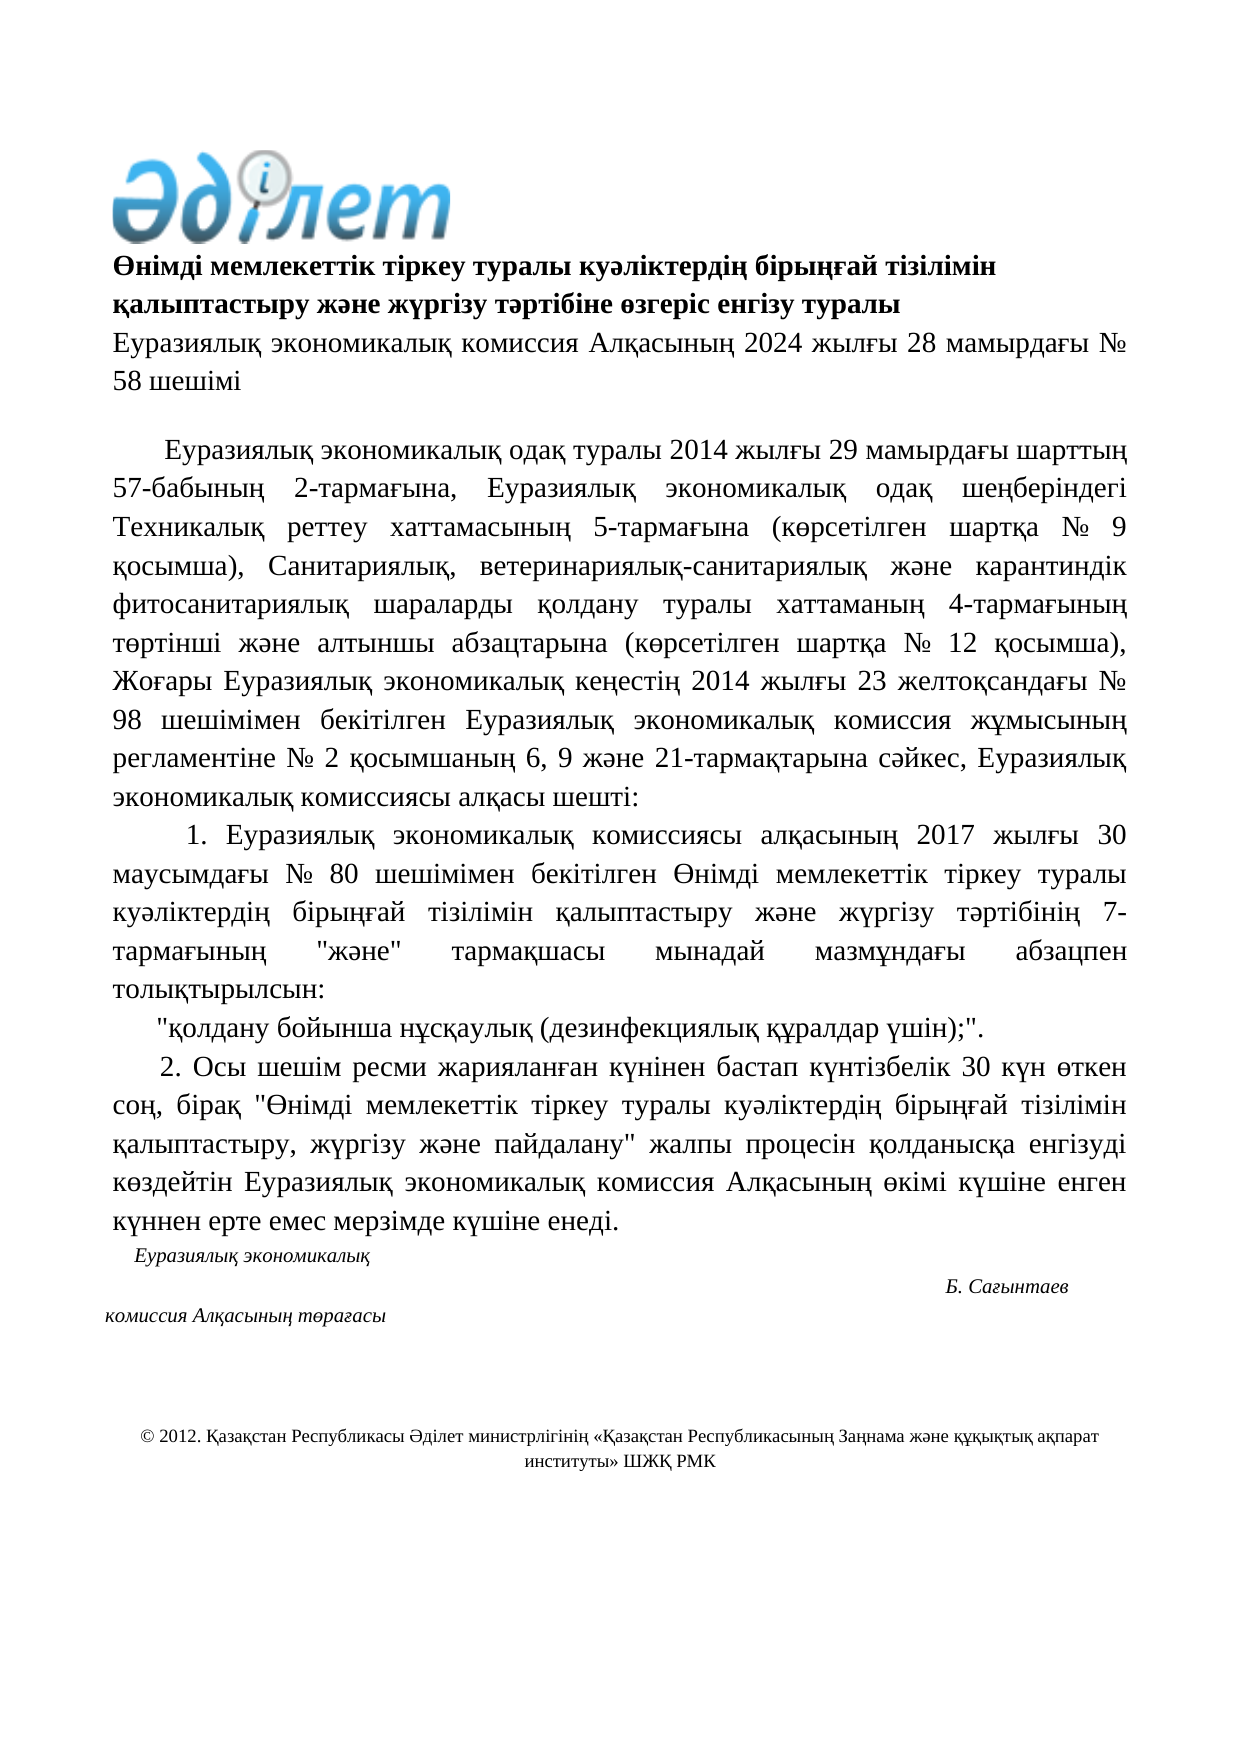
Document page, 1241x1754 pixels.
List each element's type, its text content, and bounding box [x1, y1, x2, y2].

text Еуразиялық экономикалық комиссия Алқасының 2024 жылғы 28 мамырдағы № 58 шешімі [112, 325, 1128, 397]
picture [112, 150, 451, 244]
text Өнімді мемлекеттік тіркеу туралы куәліктердің бірыңғай тізілімін қалыптастыру және жүргізу тәртібіне өзгеріс енгізу туралы [112, 248, 1128, 320]
table_header Б. Сағынтаев [939, 1241, 1240, 1334]
text Еуразиялық экономикалық одақ туралы 2014 жылғы 29 мамырдағы шарттың 57-бабының 2-тармағына, Еуразиялық экономикалық одақ шеңберіндегі Техникалық реттеу хаттамасының 5-тармағына (көрсетілген шартқа № 9 қосымша), Санитариялық, ветеринариялық-санитариялық және карантиндік фитосанитариялық шараларды қолдану туралы хаттаманың 4-тармағының төртінші және алтыншы абзацтарына (көрсетілген шартқа № 12 қосымша), Жоғары Еуразиялық экономикалық кеңестің 2014 жылғы 23 желтоқсандағы № 98 шешімімен бекітілген Еуразиялық экономикалық комиссия жұмысының регламентіне № 2 қосымшаның 6, 9 және 21-тармақтарына сәйкес, Еуразиялық экономикалық комиссиясы алқасы шешті: [112, 432, 1128, 812]
text © 2012. Қазақстан Республикасы Әділет министрлігінің «Қазақстан Республикасының Заңнама және құқықтық ақпарат институты» ШЖҚ РМК [112, 1425, 1128, 1471]
text 2. Осы шешім ресми жарияланған күнінен бастап күнтізбелік 30 күн өткен соң, бірақ "Өнімді мемлекеттік тіркеу туралы куәліктердің бірыңғай тізілімін қалыптастыру, жүргізу және пайдалану" жалпы процесін қолданысқа енгізуді көздейтін Еуразиялық экономикалық комиссия Алқасының өкімі күшіне енген күннен ерте емес мерзімде күшіне енеді. [112, 1049, 1128, 1236]
table_header Еуразиялық экономикалық комиссия Алқасының төрағасы [101, 1241, 939, 1334]
text "қолдану бойынша нұсқаулық (дезинфекциялық құралдар үшін);". [112, 1010, 1128, 1044]
text 1. Еуразиялық экономикалық комиссиясы алқасының 2017 жылғы 30 маусымдағы № 80 шешімімен бекітілген Өнімді мемлекеттік тіркеу туралы куәліктердің бірыңғай тізілімін қалыптастыру және жүргізу тәртібінің 7-тармағының "және" тармақшасы мынадай мазмұндағы абзацпен толықтырылсын: [112, 817, 1128, 1005]
